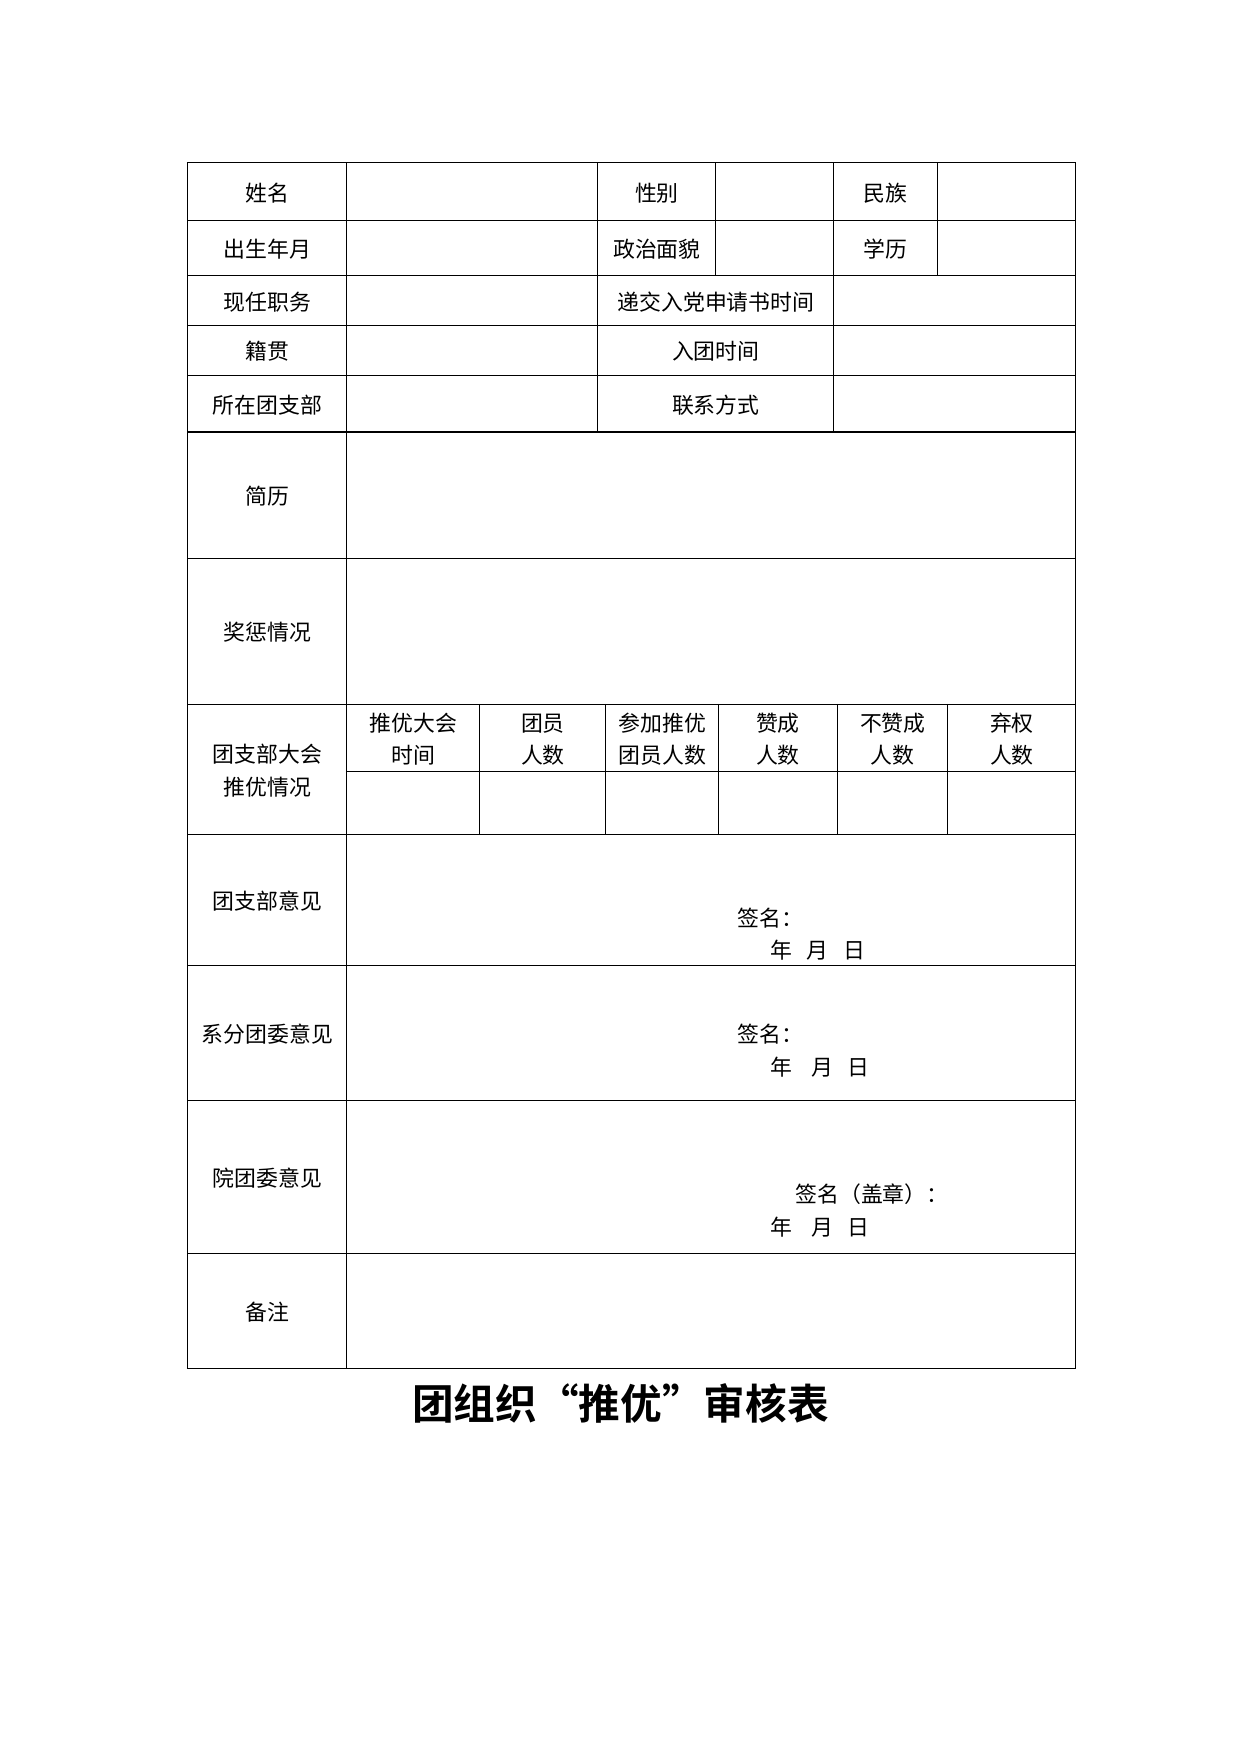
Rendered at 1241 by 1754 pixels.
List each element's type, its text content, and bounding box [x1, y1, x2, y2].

table_cell [838, 772, 947, 834]
table_cell 团支部意见 [188, 835, 346, 965]
table_cell 籍贯 [188, 326, 346, 375]
table_cell [834, 376, 1075, 431]
table_cell 联系方式 [598, 376, 833, 431]
table_cell [480, 772, 605, 834]
table_cell 参加推优团员人数 [606, 705, 718, 771]
table_cell 弃权 人数 [948, 705, 1075, 771]
table_cell 签名： 年 月 日 [347, 966, 1075, 1100]
table_cell 赞成 人数 [719, 705, 837, 771]
table_cell 奖惩情况 [188, 559, 346, 704]
table_cell 政治面貌 [598, 221, 715, 275]
text 团组织“推优”审核表 [187, 1369, 1053, 1434]
table_cell [938, 221, 1075, 275]
table_cell 所在团支部 [188, 376, 346, 431]
table_cell 入团时间 [598, 326, 833, 375]
table_cell [719, 772, 837, 834]
table_cell 签名（盖章）： 年 月 日 [347, 1101, 1075, 1253]
table_header [938, 163, 1075, 220]
table_cell [606, 772, 718, 834]
table_cell [347, 433, 1075, 558]
table_cell 不赞成 人数 [838, 705, 947, 771]
table_cell [347, 326, 597, 375]
table_cell [834, 326, 1075, 375]
table_cell 院团委意见 [188, 1101, 346, 1253]
table_header [716, 163, 833, 220]
table_cell 团支部大会 推优情况 [188, 705, 346, 834]
table_cell 备注 [188, 1254, 346, 1368]
table_header 姓名 [188, 163, 346, 220]
table_cell [347, 376, 597, 431]
table_cell 团员 人数 [480, 705, 605, 771]
table_cell 出生年月 [188, 221, 346, 275]
table_cell 推优大会 时间 [347, 705, 479, 771]
table_header 性别 [598, 163, 715, 220]
table_cell 系分团委意见 [188, 966, 346, 1100]
table_cell [834, 276, 1075, 325]
table_cell [347, 772, 479, 834]
table_cell [347, 1254, 1075, 1368]
table_cell [948, 772, 1075, 834]
table_cell [347, 559, 1075, 704]
table_cell 简历 [188, 433, 346, 558]
table_cell 现任职务 [188, 276, 346, 325]
table_header [347, 163, 597, 220]
table_cell 学历 [834, 221, 937, 275]
table_cell [347, 221, 597, 275]
table_cell [716, 221, 833, 275]
table_cell 签名： 年 月 日 [347, 835, 1075, 965]
table_cell [347, 276, 597, 325]
table_header 民族 [834, 163, 937, 220]
table_cell 递交入党申请书时间 [598, 276, 833, 325]
